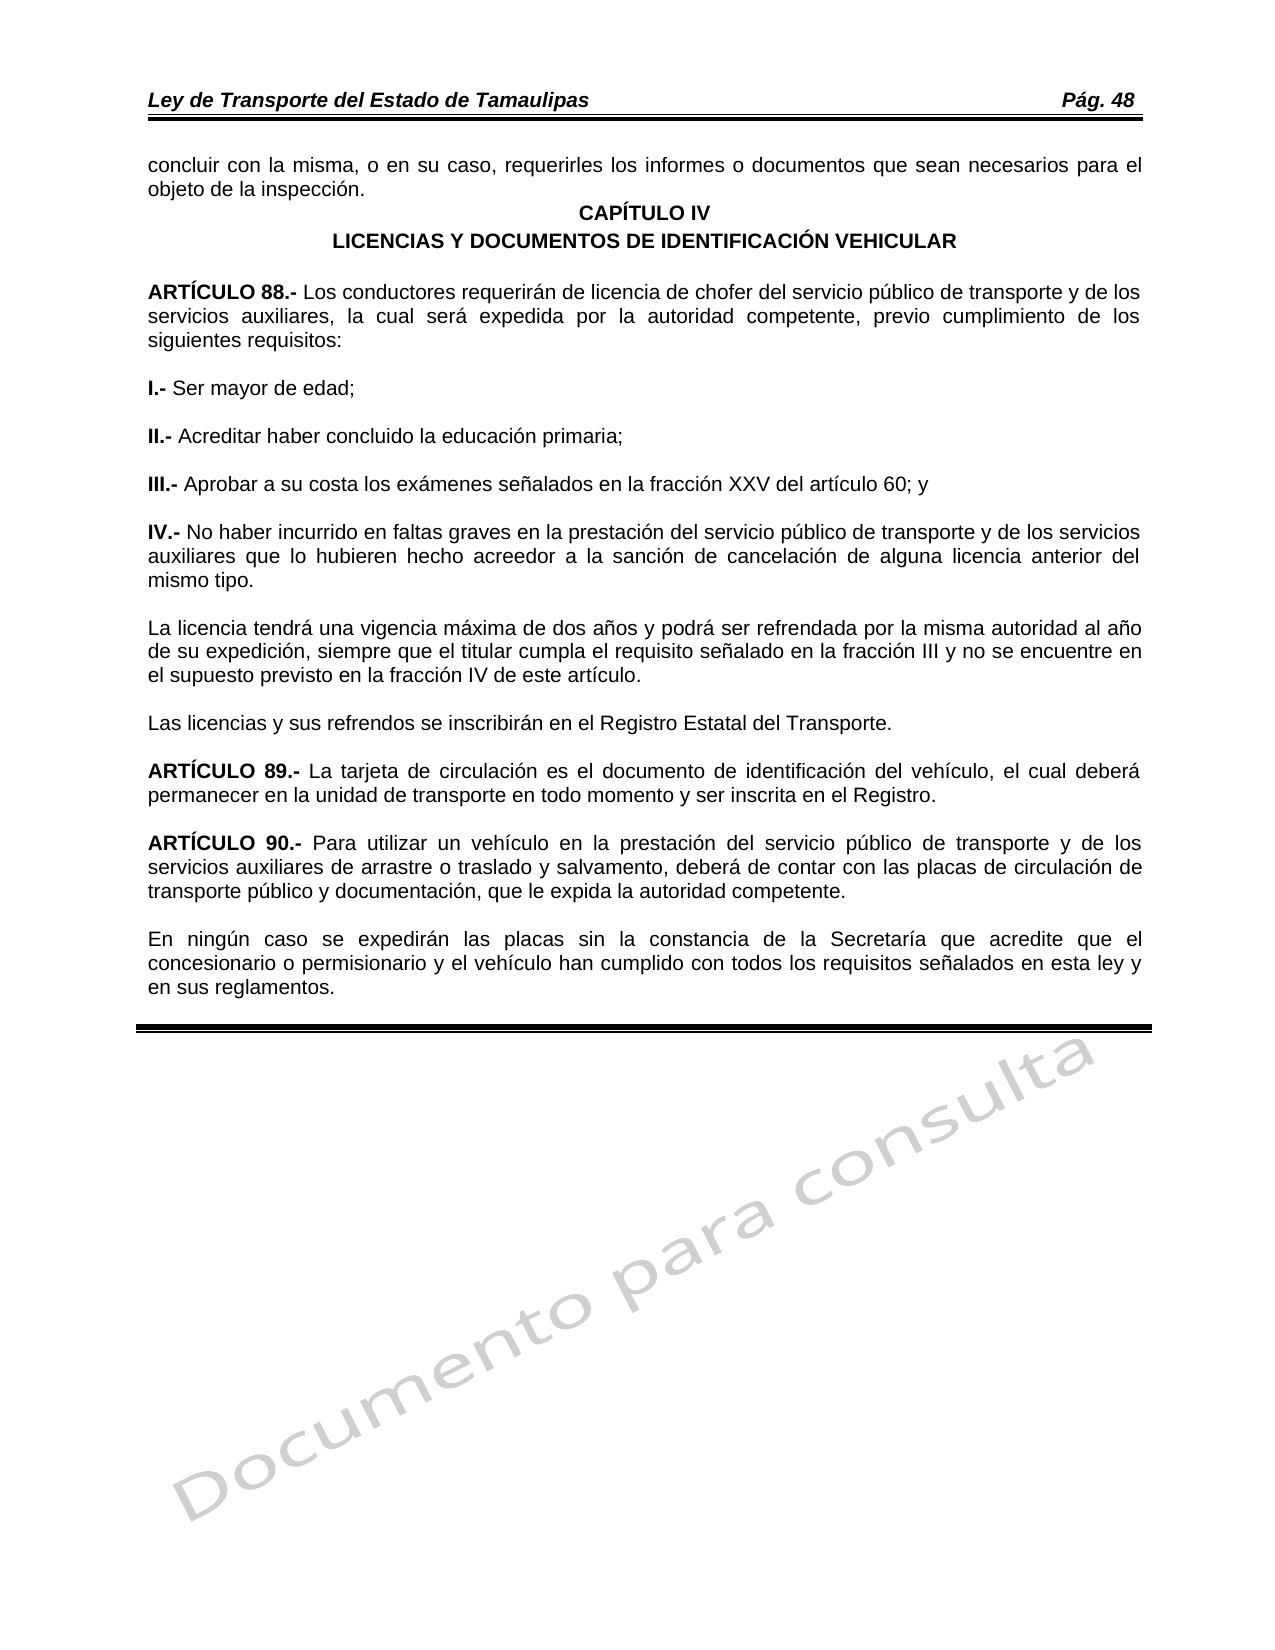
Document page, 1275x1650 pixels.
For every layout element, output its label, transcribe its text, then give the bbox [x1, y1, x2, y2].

text LICENCIAS Y DOCUMENTOS DE IDENTIFICACIÓN VEHICULAR [148, 228, 1141, 252]
text Las licencias y sus refrendos se inscribirán en el Registro Estatal del Transporte. [148, 711, 1141, 735]
text ARTÍCULO 89.- La tarjeta de circulación es el documento de identificación del vehículo, el cual deberá permanecer en la unidad de transporte en todo momento y ser inscrita en el Registro. [148, 759, 1141, 807]
text ARTÍCULO 87.- A fin de llevar a cabo las visitas de inspección y verificación, la Secretaría podrá solicitar el auxilio de otras autoridades competentes para que se pueda efectuar la diligencia y en su oportunidad concluir con la misma, o en su caso, requerirles los informes o documentos que sean necesarios para el objeto de la inspección. [148, 153, 1143, 201]
text IV.- No haber incurrido en faltas graves en la prestación del servicio público de transporte y de los servicios auxiliares que lo hubieren hecho acreedor a la sanción de cancelación de alguna licencia anterior del mismo tipo. [148, 519, 1141, 591]
text ARTÍCULO 88.- Los conductores requerirán de licencia de chofer del servicio público de transporte y de los servicios auxiliares, la cual será expedida por la autoridad competente, previo cumplimiento de los siguientes requisitos: [148, 280, 1141, 352]
text II.- Acreditar haber concluido la educación primaria; [148, 424, 1141, 448]
subtitle CAPÍTULO IV [148, 201, 1141, 225]
text I.- Ser mayor de edad; [148, 376, 1141, 400]
text En ningún caso se expedirán las placas sin la constancia de la Secretaría que acredite que el concesionario o permisionario y el vehículo han cumplido con todos los requisitos señalados en esta ley y en sus reglamentos. [148, 927, 1143, 999]
text III.- Aprobar a su costa los exámenes señalados en la fracción XXV del artículo 60; y [148, 472, 1141, 496]
text ARTÍCULO 90.- Para utilizar un vehículo en la prestación del servicio público de transporte y de los servicios auxiliares de arrastre o traslado y salvamento, deberá de contar con las placas de circulación de transporte público y documentación, que le expida la autoridad competente. [148, 831, 1144, 903]
text La licencia tendrá una vigencia máxima de dos años y podrá ser refrendada por la misma autoridad al año de su expedición, siempre que el titular cumpla el requisito señalado en la fracción III y no se encuentre en el supuesto previsto en la fracción IV de este artículo. [148, 615, 1143, 687]
